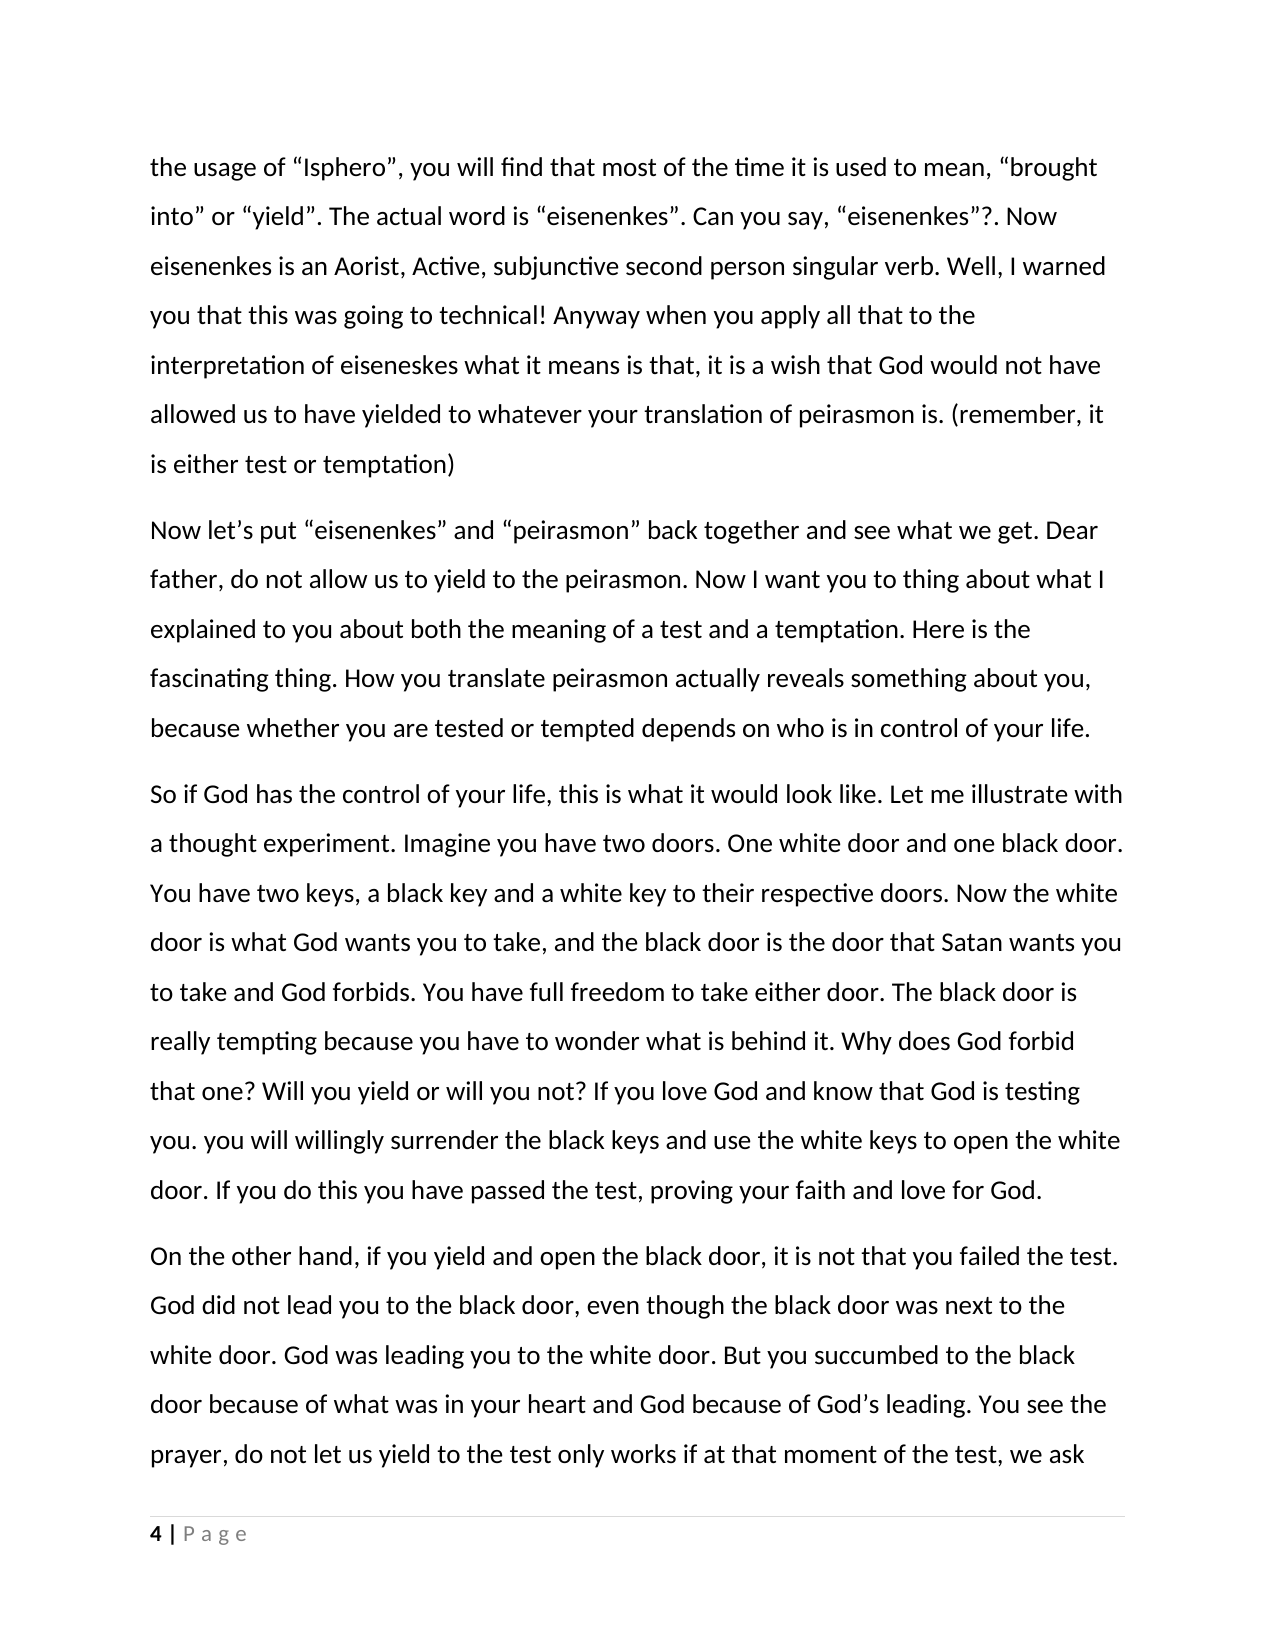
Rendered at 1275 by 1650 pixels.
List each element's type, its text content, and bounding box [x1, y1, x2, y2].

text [150, 150, 1125, 480]
text So if God has the control of your life, this is what it would look like. Let me illustrate with a thought experiment. Imagine you have two doors. One white door and one black door. You have two keys, a black key and a white key to their respective doors. Now the white door is what God wants you to take, and the black door is the door that Satan wants you to take and God forbids. You have full freedom to take either door. The black door is really tempting because you have to wonder what is behind it. Why does God forbid that one? Will you yield or will you not? If you love God and know that God is testing you. you will willingly surrender the black keys and use the white keys to open the white door. If you do this you have passed the test, proving your faith and love for God. [150, 777, 1125, 1206]
text Now let’s put “eisenenkes” and “peirasmon” back together and see what we get. Dear father, do not allow us to yield to the peirasmon. Now I want you to thing about what I explained to you about both the meaning of a test and a temptation. Here is the fascinating thing. How you translate peirasmon actually reveals something about you, because whether you are tested or tempted depends on who is in control of your life. [150, 513, 1125, 744]
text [150, 1239, 1125, 1470]
